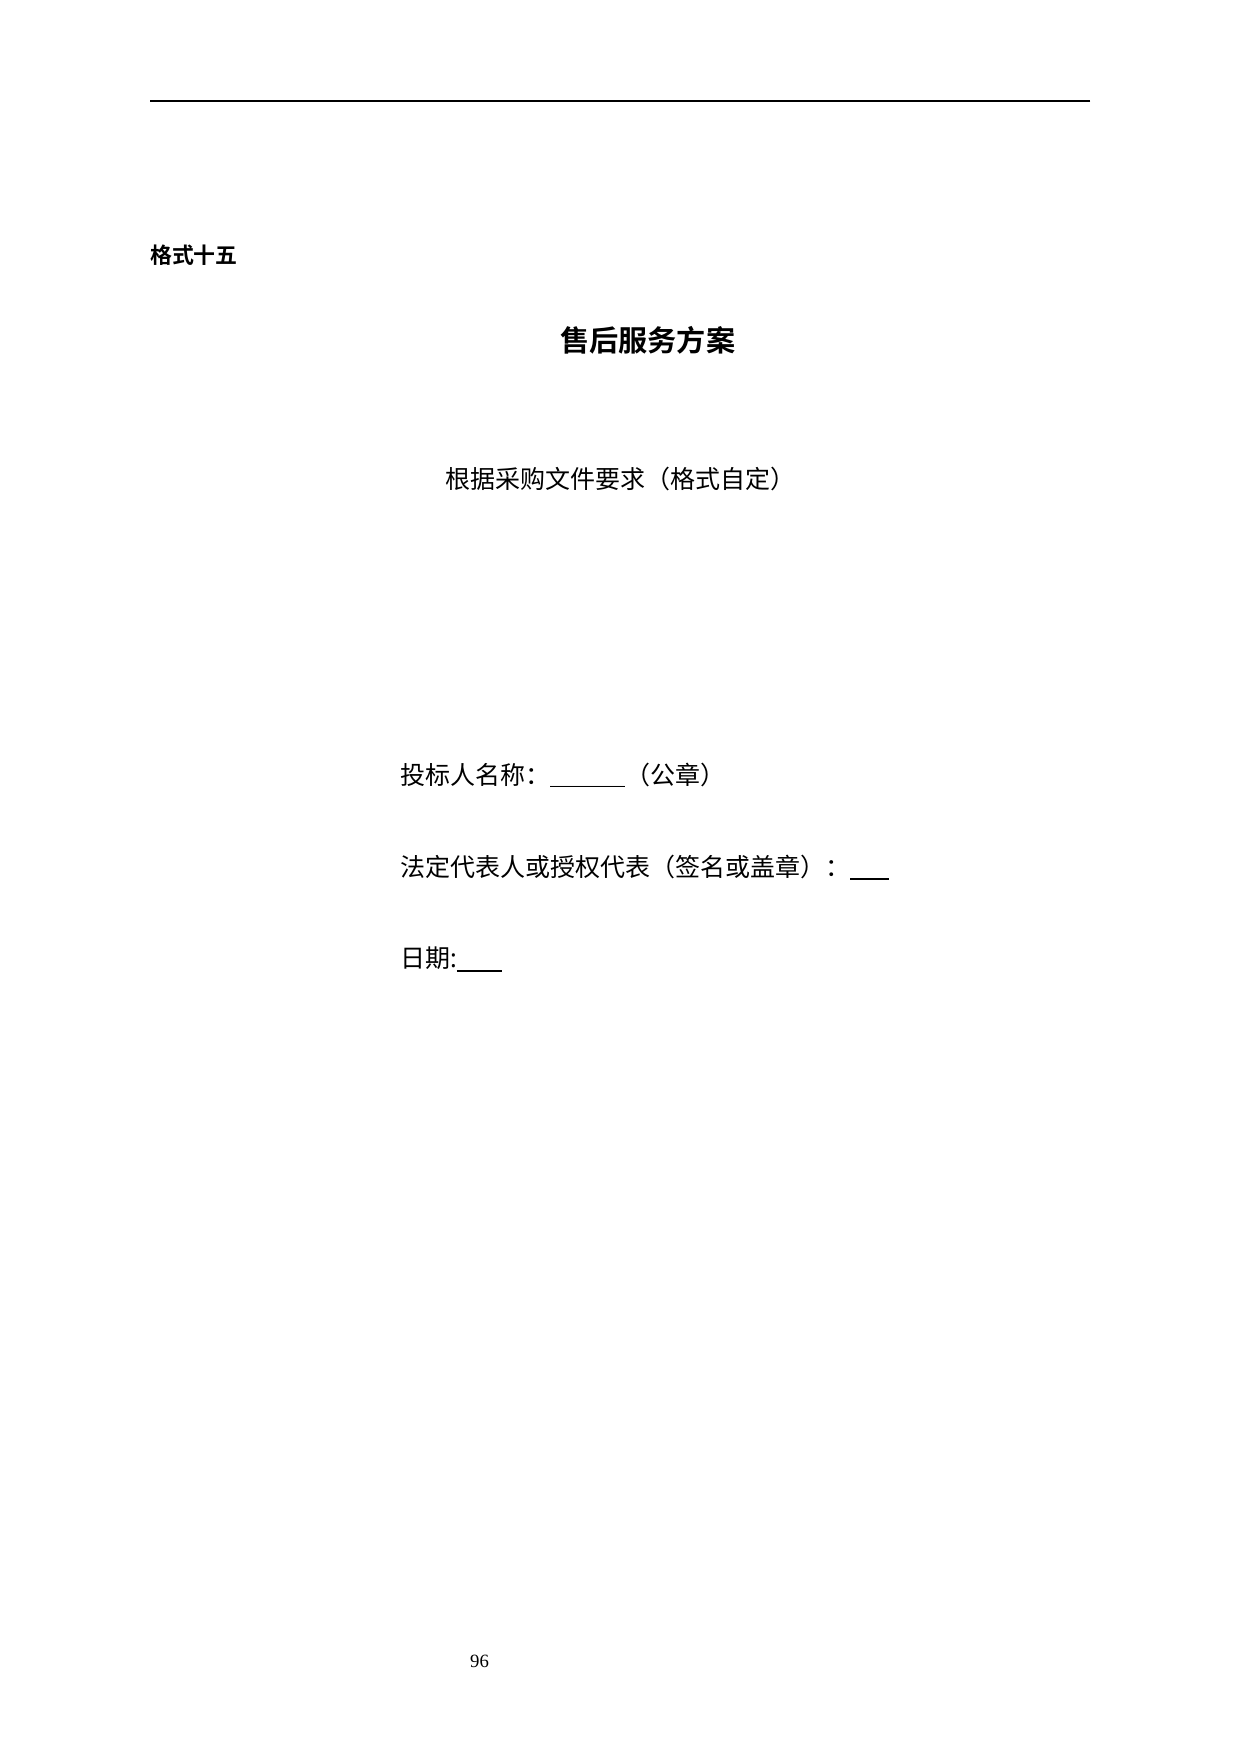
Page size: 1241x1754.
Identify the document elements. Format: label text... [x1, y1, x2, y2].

text 根据采购文件要求（格式自定） [150, 452, 1090, 498]
text 投标人名称：＿＿＿（公章） [150, 748, 1090, 794]
text 法定代表人或授权代表（签名或盖章）： [150, 839, 1090, 885]
text 售后服务方案 [150, 314, 1090, 360]
text 日期: [150, 931, 1090, 977]
text 格式十五 [150, 230, 1090, 272]
